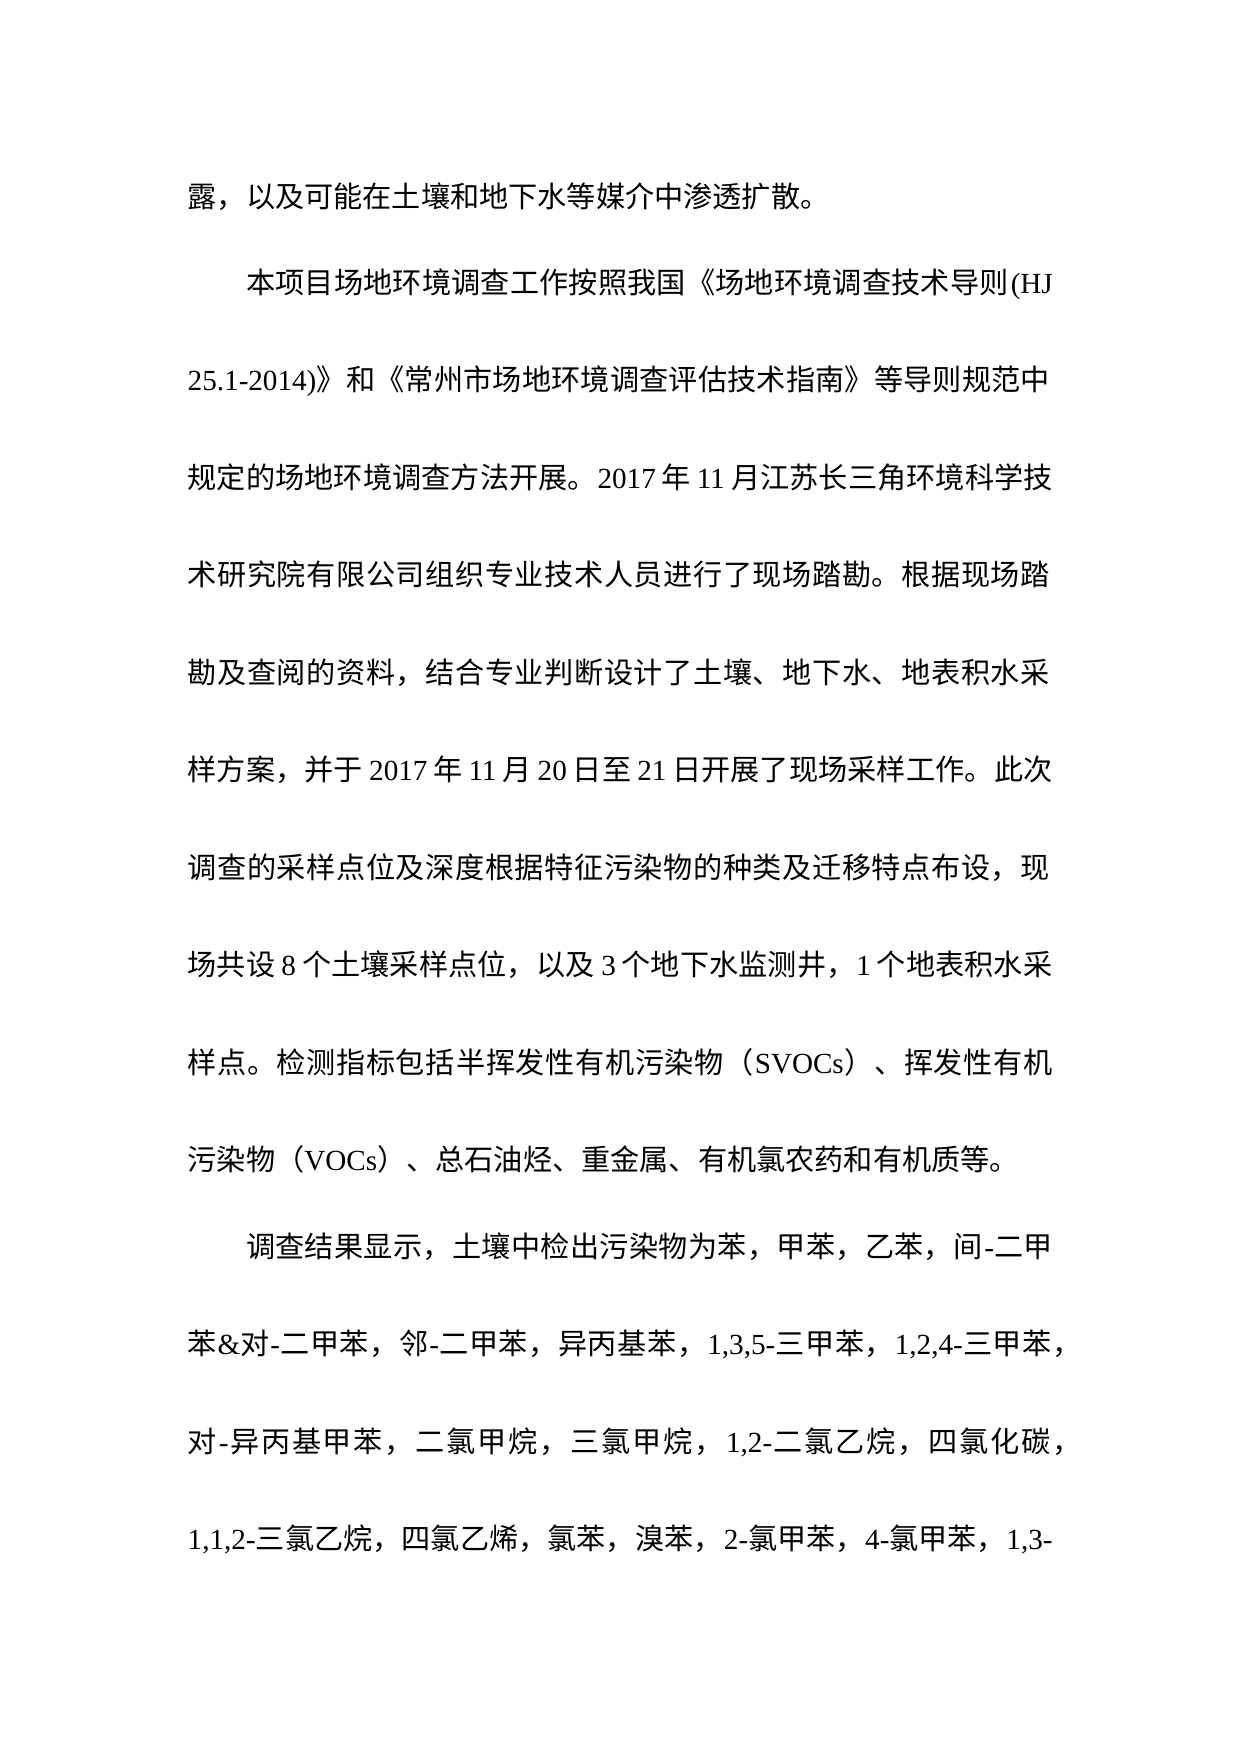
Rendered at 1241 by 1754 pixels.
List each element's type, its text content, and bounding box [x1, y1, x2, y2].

text 本项目场地环境调查工作按照我国《场地环境调查技术导则(HJ 25.1-2014)》和《常州市场地环境调查评估技术指南》等导则规范中规定的场地环境调查方法开展。2017年11月江苏长三角环境科学技术研究院有限公司组织专业技术人员进行了现场踏勘。根据现场踏勘及查阅的资料，结合专业判断设计了土壤、地下水、地表积水采样方案，并于2017年11月20日至21日开展了现场采样工作。此次调查的采样点位及深度根据特征污染物的种类及迁移特点布设，现场共设8个土壤采样点位，以及3个地下水监测井，1个地表积水采样点。检测指标包括半挥发性有机污染物（SVOCs）、挥发性有机污染物（VOCs）、总石油烃、重金属、有机氯农药和有机质等。 [187, 248, 1053, 1191]
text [187, 1212, 1053, 1569]
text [187, 162, 1053, 227]
